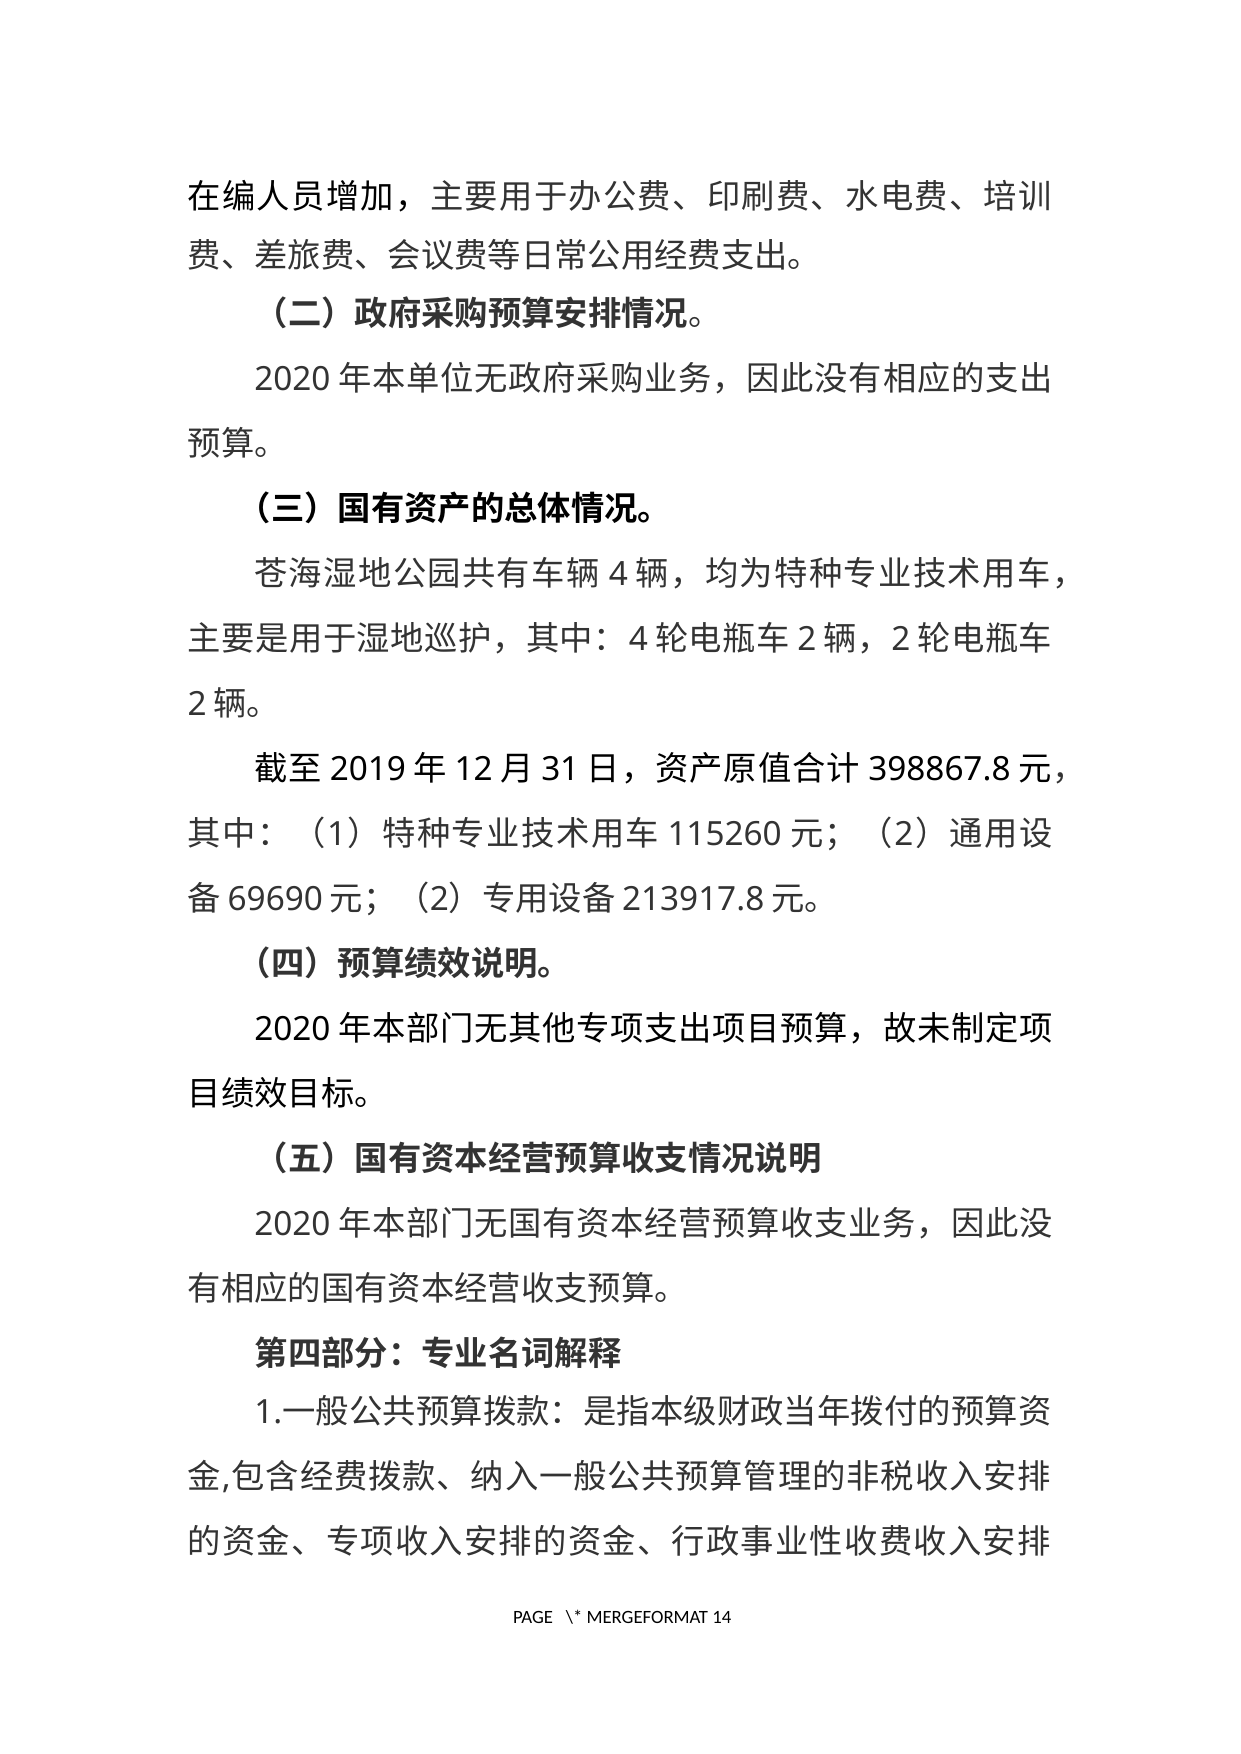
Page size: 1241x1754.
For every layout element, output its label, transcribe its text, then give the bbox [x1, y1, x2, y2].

text （二）政府采购预算安排情况。 [187, 279, 1053, 344]
text （四）预算绩效说明。 [187, 929, 1053, 994]
text （五）国有资本经营预算收支情况说明 [187, 1124, 1053, 1189]
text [187, 1377, 1053, 1572]
text （三）国有资产的总体情况。 [187, 474, 1053, 539]
text 苍海湿地公园共有车辆4辆，均为特种专业技术用车，主要是用于湿地巡护，其中：4轮电瓶车2辆，2轮电瓶车2辆。 [187, 539, 1053, 734]
text 截至2019年12月31日，资产原值合计398867.8元，其中：（1）特种专业技术用车115260元；（2）通用设备69690元；（2）专用设备213917.8元。 [187, 734, 1053, 929]
text 2020年本部门无国有资本经营预算收支业务，因此没有相应的国有资本经营收支预算。 [187, 1189, 1053, 1319]
text 2020年本部门无其他专项支出项目预算，故未制定项目绩效目标。 [187, 994, 1053, 1124]
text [187, 162, 1053, 279]
text 第四部分：专业名词解释 [187, 1319, 1053, 1377]
text 2020年本单位无政府采购业务，因此没有相应的支出预算。 [187, 344, 1053, 474]
